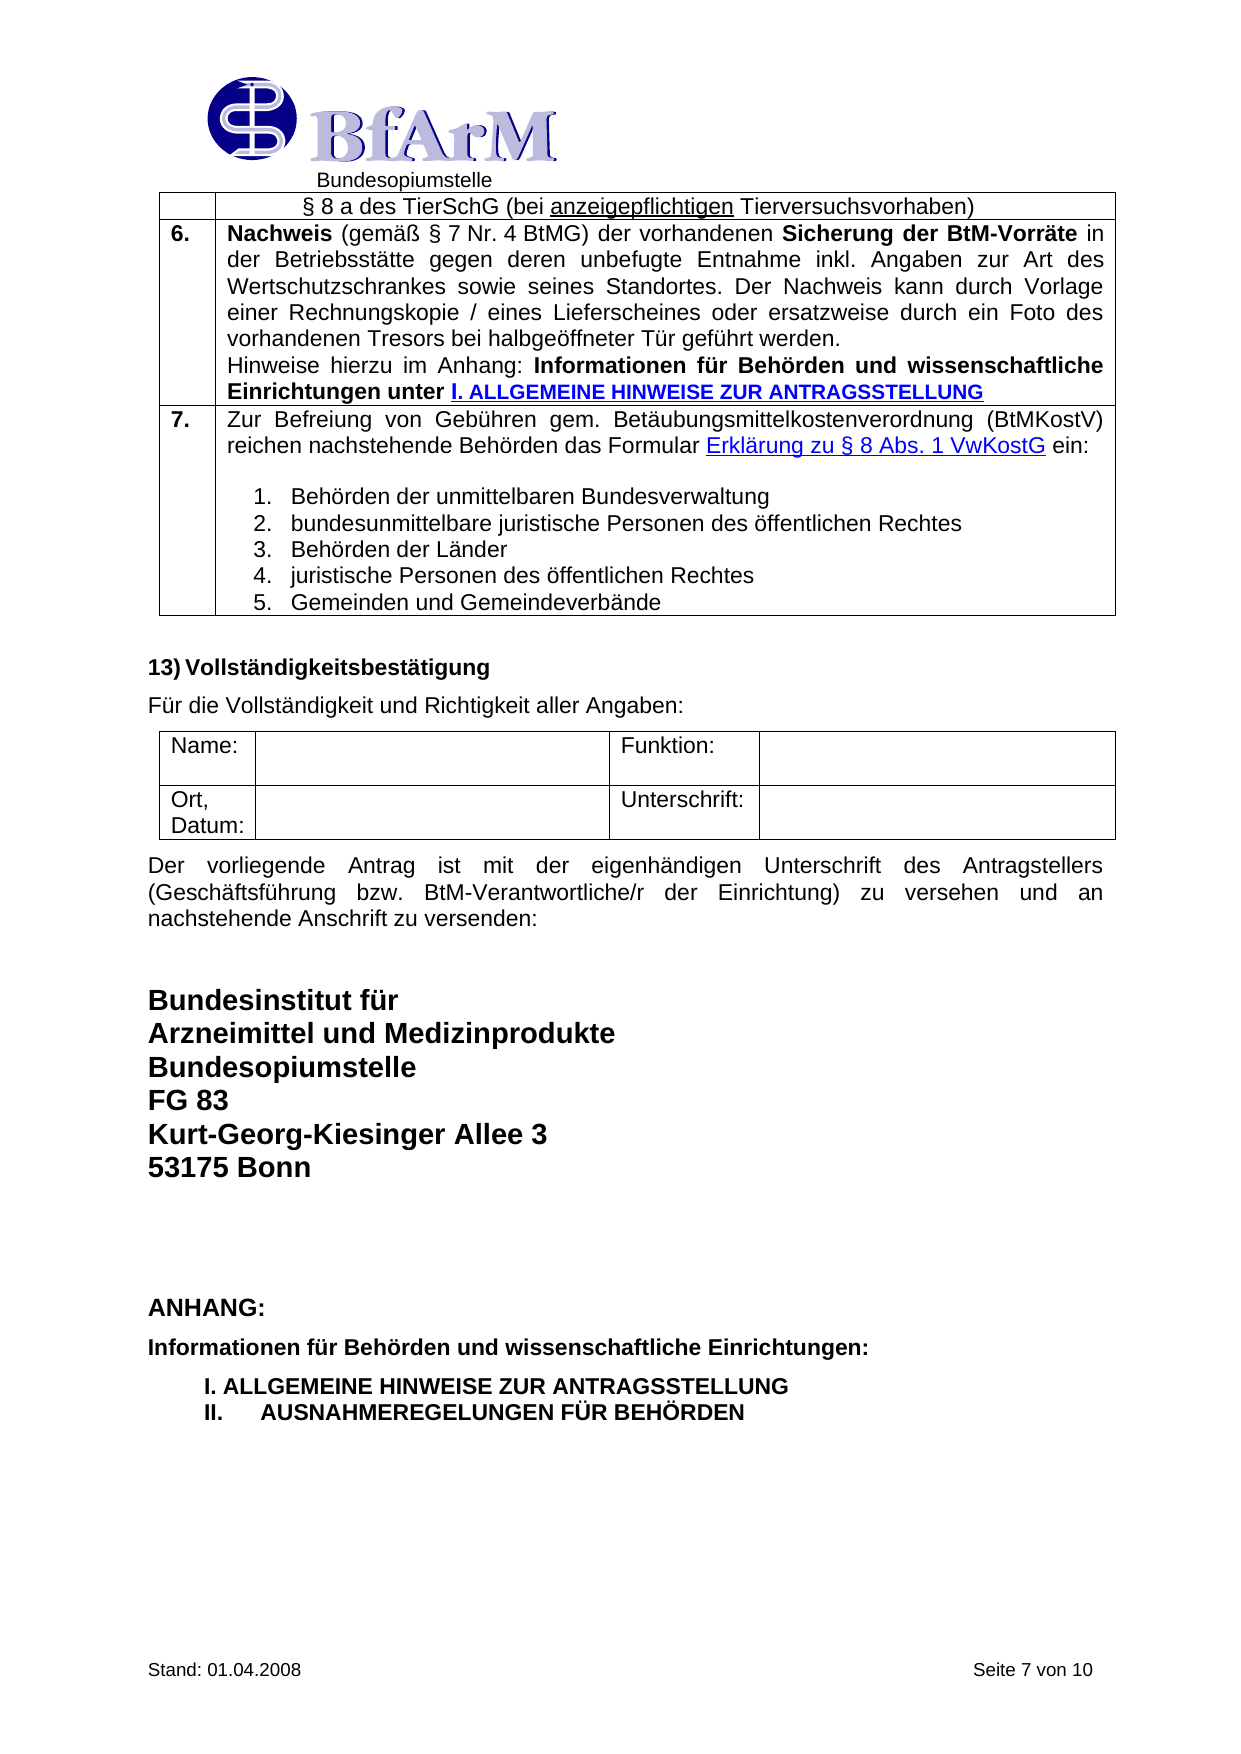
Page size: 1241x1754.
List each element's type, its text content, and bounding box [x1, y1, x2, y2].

text Für die Vollständigkeit und Richtigkeit aller Angaben: [148, 692, 1093, 719]
text Der vorliegende Antrag ist mit der eigenhändigen Unterschrift des Antragstellers (Geschäftsführung bzw. BtM-Verantwortliche/r der Einrichtung) zu versehen und an nachstehende Anschrift zu versenden: [148, 852, 1104, 931]
list AUSNAHMEREGELUNGEN FÜR BEHÖRDEN [204, 1399, 1093, 1425]
text 53175 Bonn [148, 1150, 1093, 1184]
text ANHANG: [148, 1292, 1093, 1321]
table_header [256, 732, 609, 785]
table_cell 5. [160, 193, 215, 219]
table_cell Nachweis (gemäß § 7 Nr. 4 BtMG) der vorhandenen Sicherung der BtM-Vorräte in der Betriebsstätte gegen deren unbefugte Entnahme inkl. Angaben zur Art des Wertschutzschrankes sowie seines Standortes. Der Nachweis kann durch Vorlage einer Rechnungskopie / eines Lieferscheines oder ersatzweise durch ein Foto des vorhandenen Tresors bei halbgeöffneter Tür geführt werden. Hinweise hierzu im Anhang: Informationen für Behörden und wissenschaftliche Einrichtungen unter I. Allgemeine Hinweise zur Antragsstellung [216, 220, 1115, 404]
text Bundesinstitut für [148, 983, 1093, 1016]
text Arzneimittel und Medizinprodukte [148, 1016, 1093, 1050]
table_header Name: [160, 732, 255, 785]
table_cell Zur Befreiung von Gebühren gem. Betäubungsmittelkostenverordnung (BtMKostV) reichen nachstehende Behörden das Formular Erklärung zu § 8 Abs. 1 VwKostG ein: Behörden der unmittelbaren Bundesverwaltung bundesunmittelbare juristische Personen des öffentlichen Rechtes Behörden der Länder juristische Personen des öffentlichen Rechtes Gemeinden und Gemeindeverbände [216, 406, 1115, 615]
text Informationen für Behörden und wissenschaftliche Einrichtungen: [148, 1334, 1093, 1360]
table_cell 6. [160, 220, 215, 404]
list Allgemeine Hinweise zur Antragsstellung [204, 1373, 1093, 1399]
list Vollständigkeitsbestätigung [148, 653, 1093, 680]
table_cell [256, 786, 609, 839]
table_cell [760, 786, 1115, 839]
table_cell Unterschrift: [610, 786, 759, 839]
table_header Funktion: [610, 732, 759, 785]
text FG 83 [148, 1083, 1093, 1117]
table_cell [216, 193, 1115, 219]
table_cell 7. [160, 406, 215, 615]
text Bundesopiumstelle [148, 1050, 1093, 1083]
text Kurt-Georg-Kiesinger Allee 3 [148, 1117, 1093, 1150]
table_header [760, 732, 1115, 785]
table_cell Ort, Datum: [160, 786, 255, 839]
